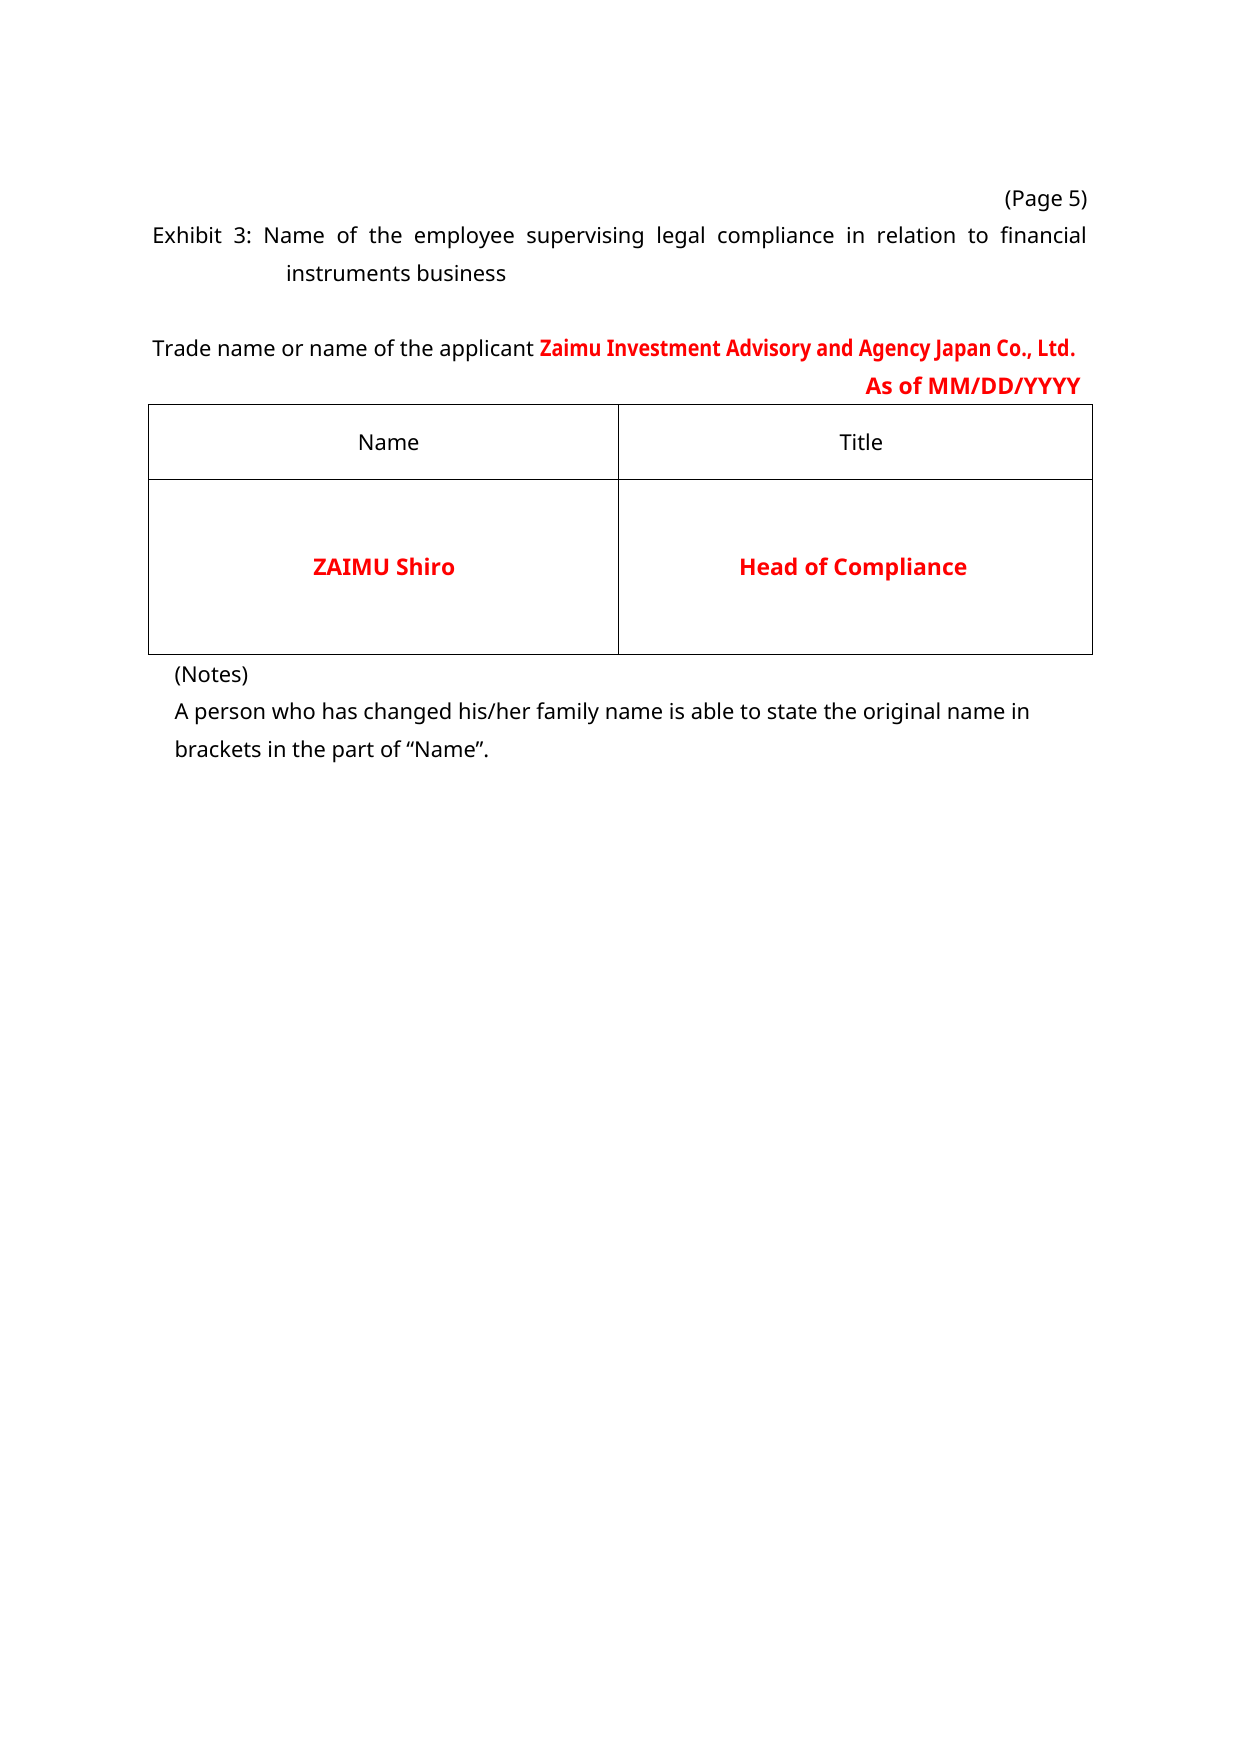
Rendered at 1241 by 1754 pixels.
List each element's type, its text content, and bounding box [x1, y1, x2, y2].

table_header Title [619, 405, 1092, 479]
text Exhibit 3: Name of the employee supervising legal compliance in relation to financial instruments business [152, 217, 1088, 292]
text (Notes) [174, 655, 1088, 692]
text (Page 5) [114, 179, 1088, 217]
table_cell Head of Compliance [619, 480, 1092, 654]
text Trade name or name of the applicant Zaimu Investment Advisory and Agency Japan Co., Ltd. [152, 329, 1088, 367]
table_cell ZAIMU Shiro [149, 480, 618, 654]
table_header Name [149, 405, 618, 479]
text A person who has changed his/her family name is able to state the original name in brackets in the part of “Name”. [174, 692, 1088, 767]
text As of MM/DD/YYYY [152, 367, 1088, 404]
